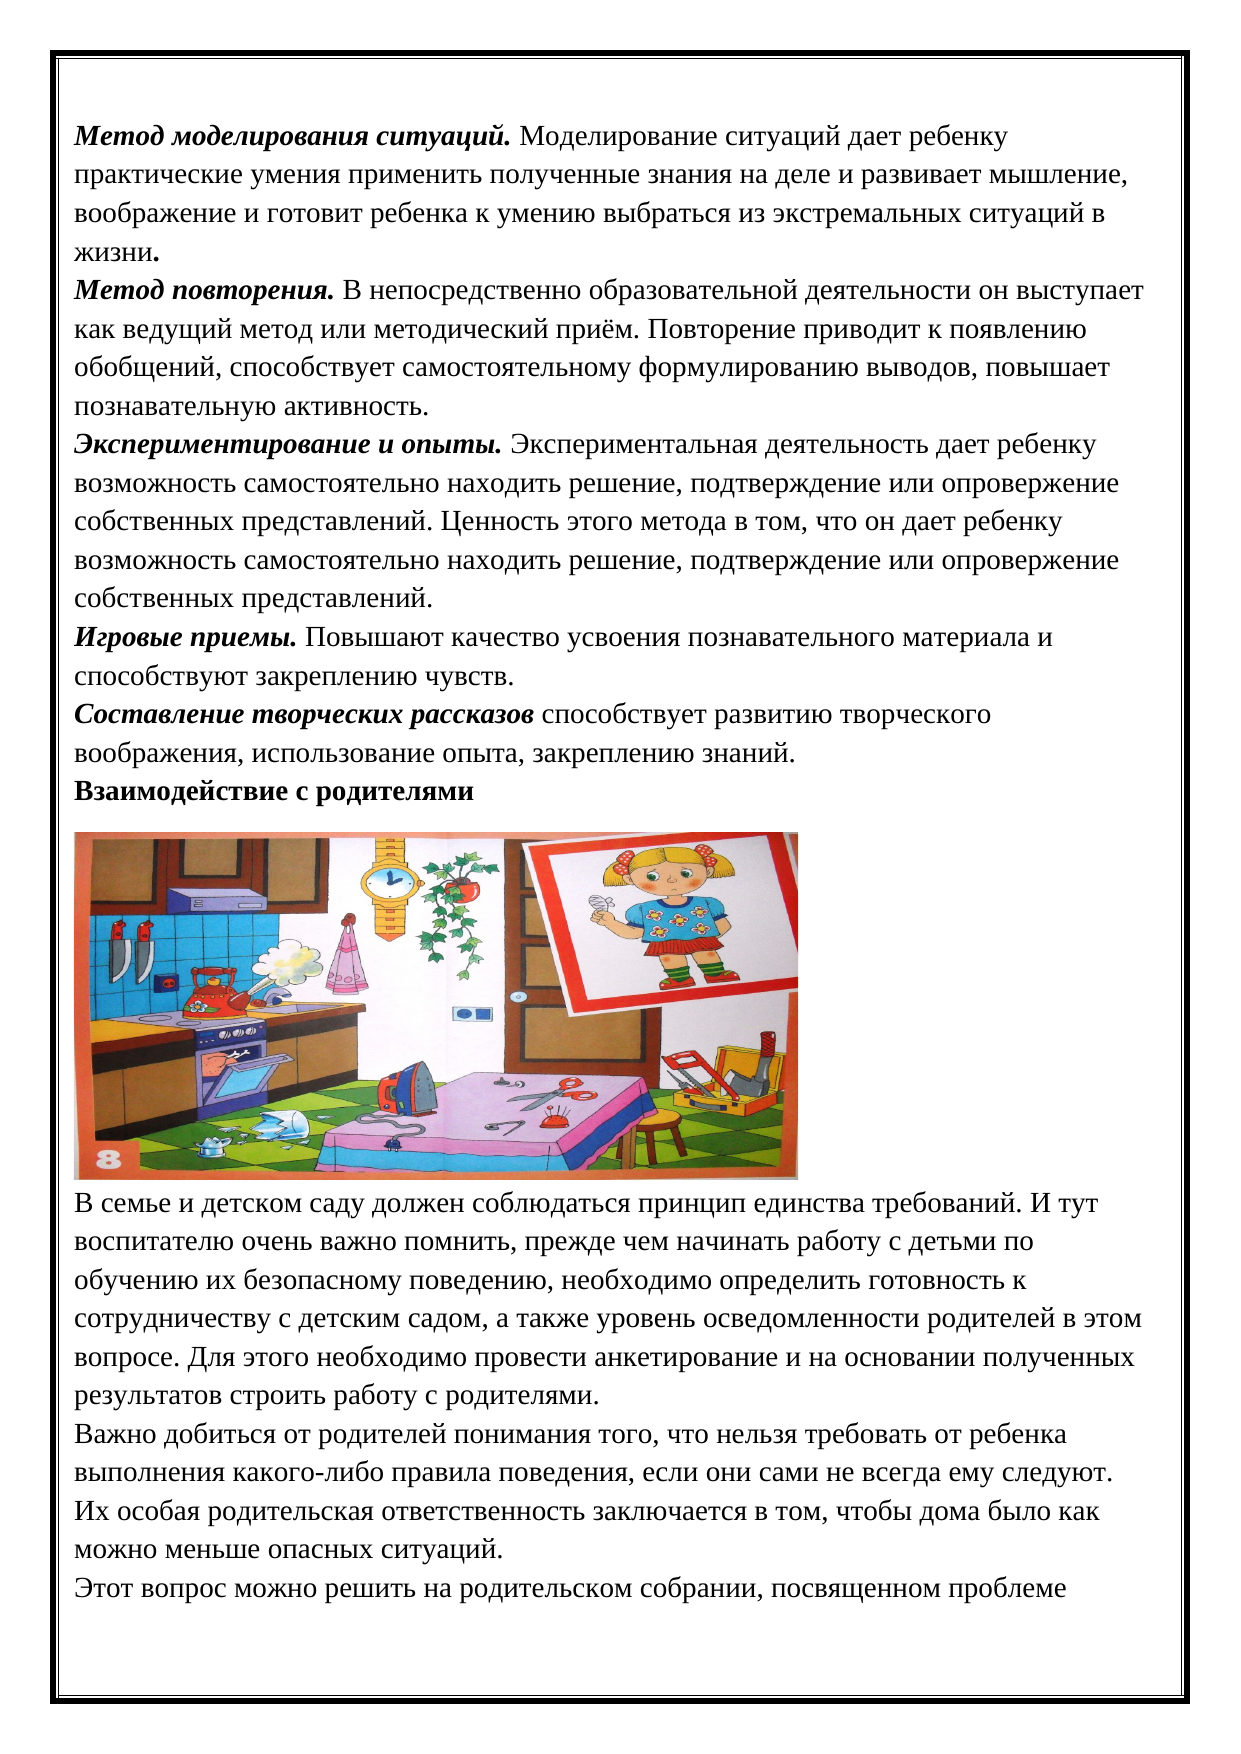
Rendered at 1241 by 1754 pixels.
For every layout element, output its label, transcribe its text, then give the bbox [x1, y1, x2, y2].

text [74, 833, 1152, 1604]
text Метод моделирования ситуаций. Моделирование ситуаций дает ребенку практические умения применить полученные знания на деле и развивает мышление, воображение и готовит ребенка к умению выбраться из экстремальных ситуаций в жизни. Метод повторения. В непосредственно образовательной деятельности он выступает как ведущий метод или методический приём. Повторение приводит к появлению обобщений, способствует самостоятельному формулированию выводов, повышает познавательную активность. Экспериментирование и опыты. Экспериментальная деятельность дает ребенку возможность самостоятельно находить решение, подтверждение или опровержение собственных представлений. Ценность этого метода в том, что он дает ребенку возможность самостоятельно находить решение, подтверждение или опровержение собственных представлений. Игровые приемы. Повышают качество усвоения познавательного материала и способствуют закреплению чувств. Составление творческих рассказов способствует развитию творческого воображения, использование опыта, закреплению знаний. Взаимодействие с родителями [74, 118, 1152, 807]
picture [73, 832, 799, 1180]
